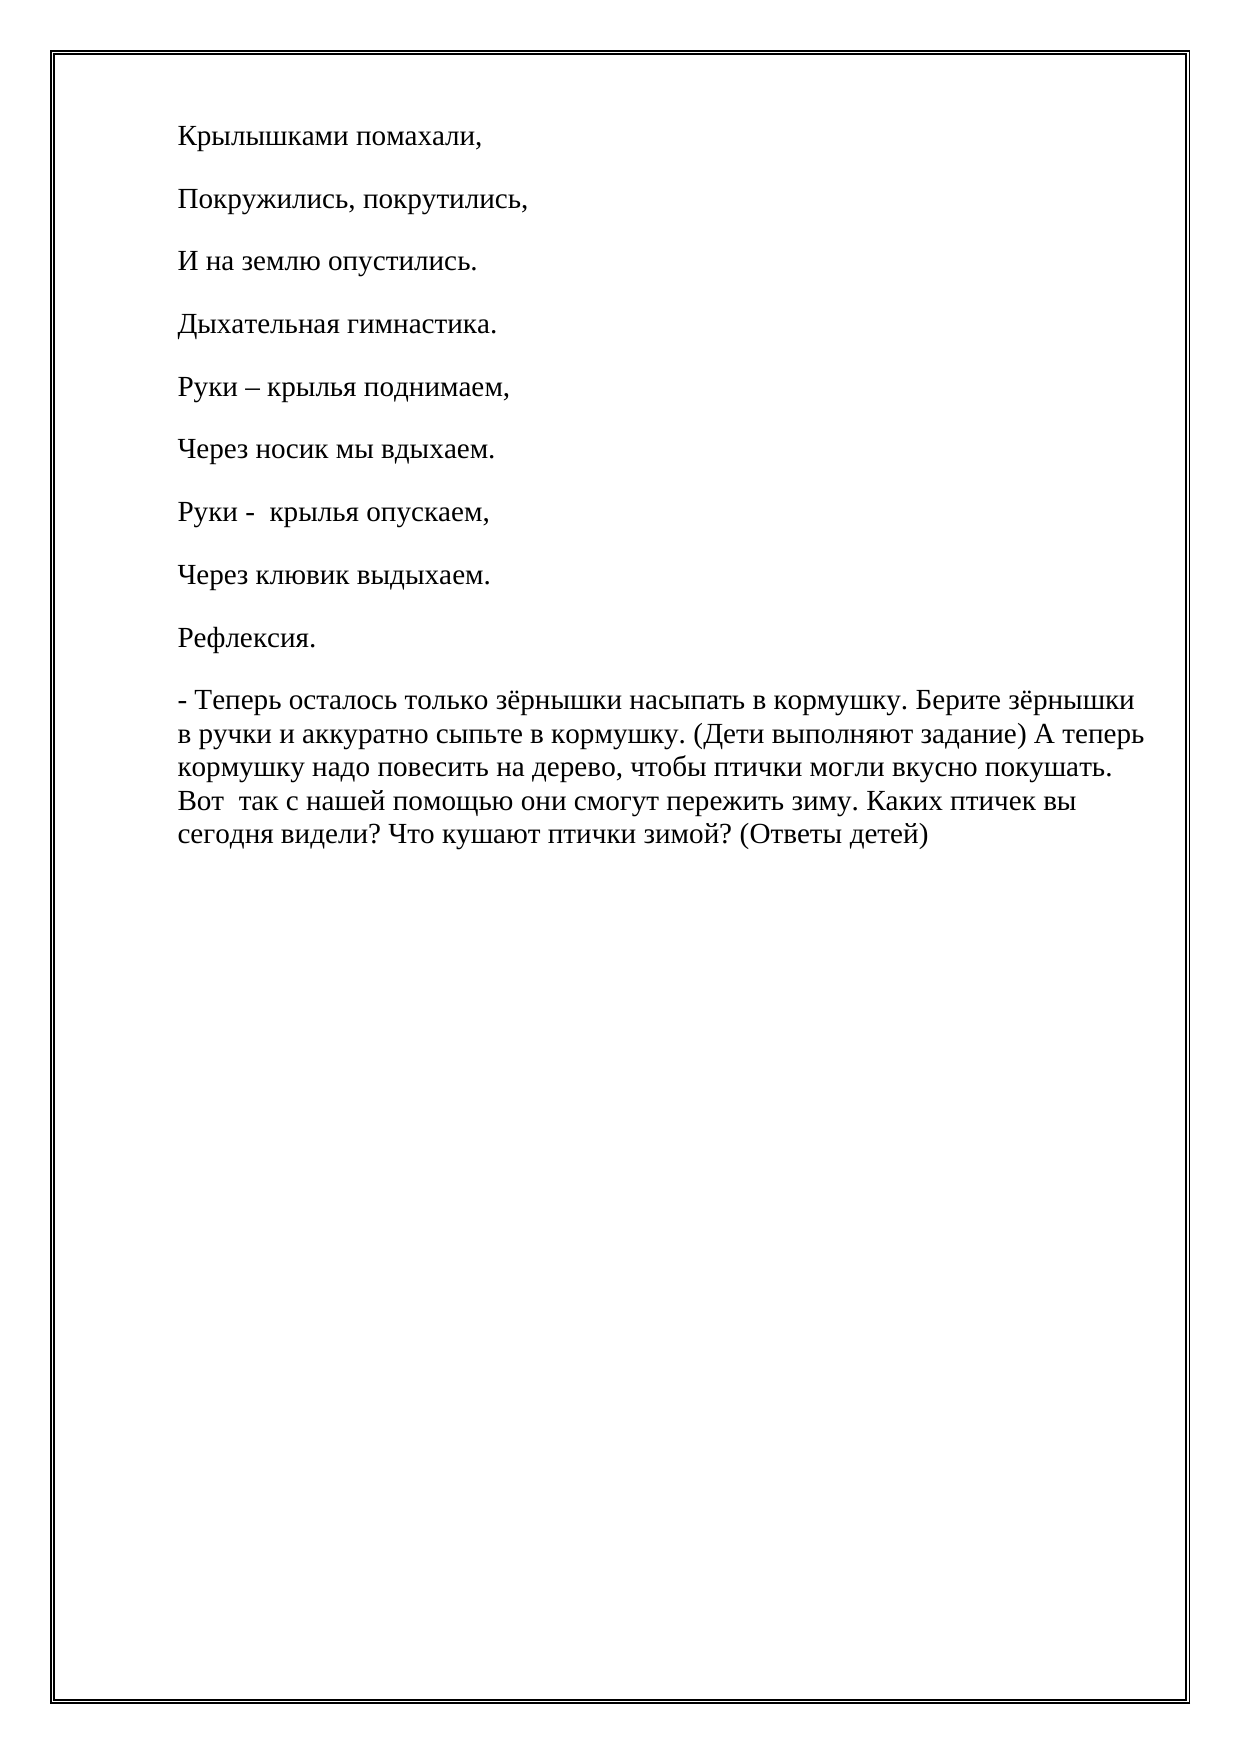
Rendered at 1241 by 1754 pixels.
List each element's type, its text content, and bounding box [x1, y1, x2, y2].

text И на землю опустились. [177, 243, 1152, 277]
text Рефлексия. [177, 620, 1152, 653]
text Крылышками помахали, [177, 118, 1152, 152]
text Через носик мы вдыхаем. [177, 432, 1152, 465]
text - Теперь осталось только зёрнышки насыпать в кормушку. Берите зёрнышки в ручки и аккуратно сыпьте в кормушку. (Дети выполняют задание) А теперь кормушку надо повесить на дерево, чтобы птички могли вкусно покушать. Вот так с нашей помощью они смогут пережить зиму. Каких птичек вы сегодня видели? Что кушают птички зимой? (Ответы детей) [177, 682, 1152, 850]
text Руки – крылья поднимаем, [177, 369, 1152, 402]
text Через клювик выдыхаем. [177, 557, 1152, 591]
text Руки - крылья опускаем, [177, 494, 1152, 528]
text Покружились, покрутились, [177, 181, 1152, 214]
text Дыхательная гимнастика. [177, 306, 1152, 340]
